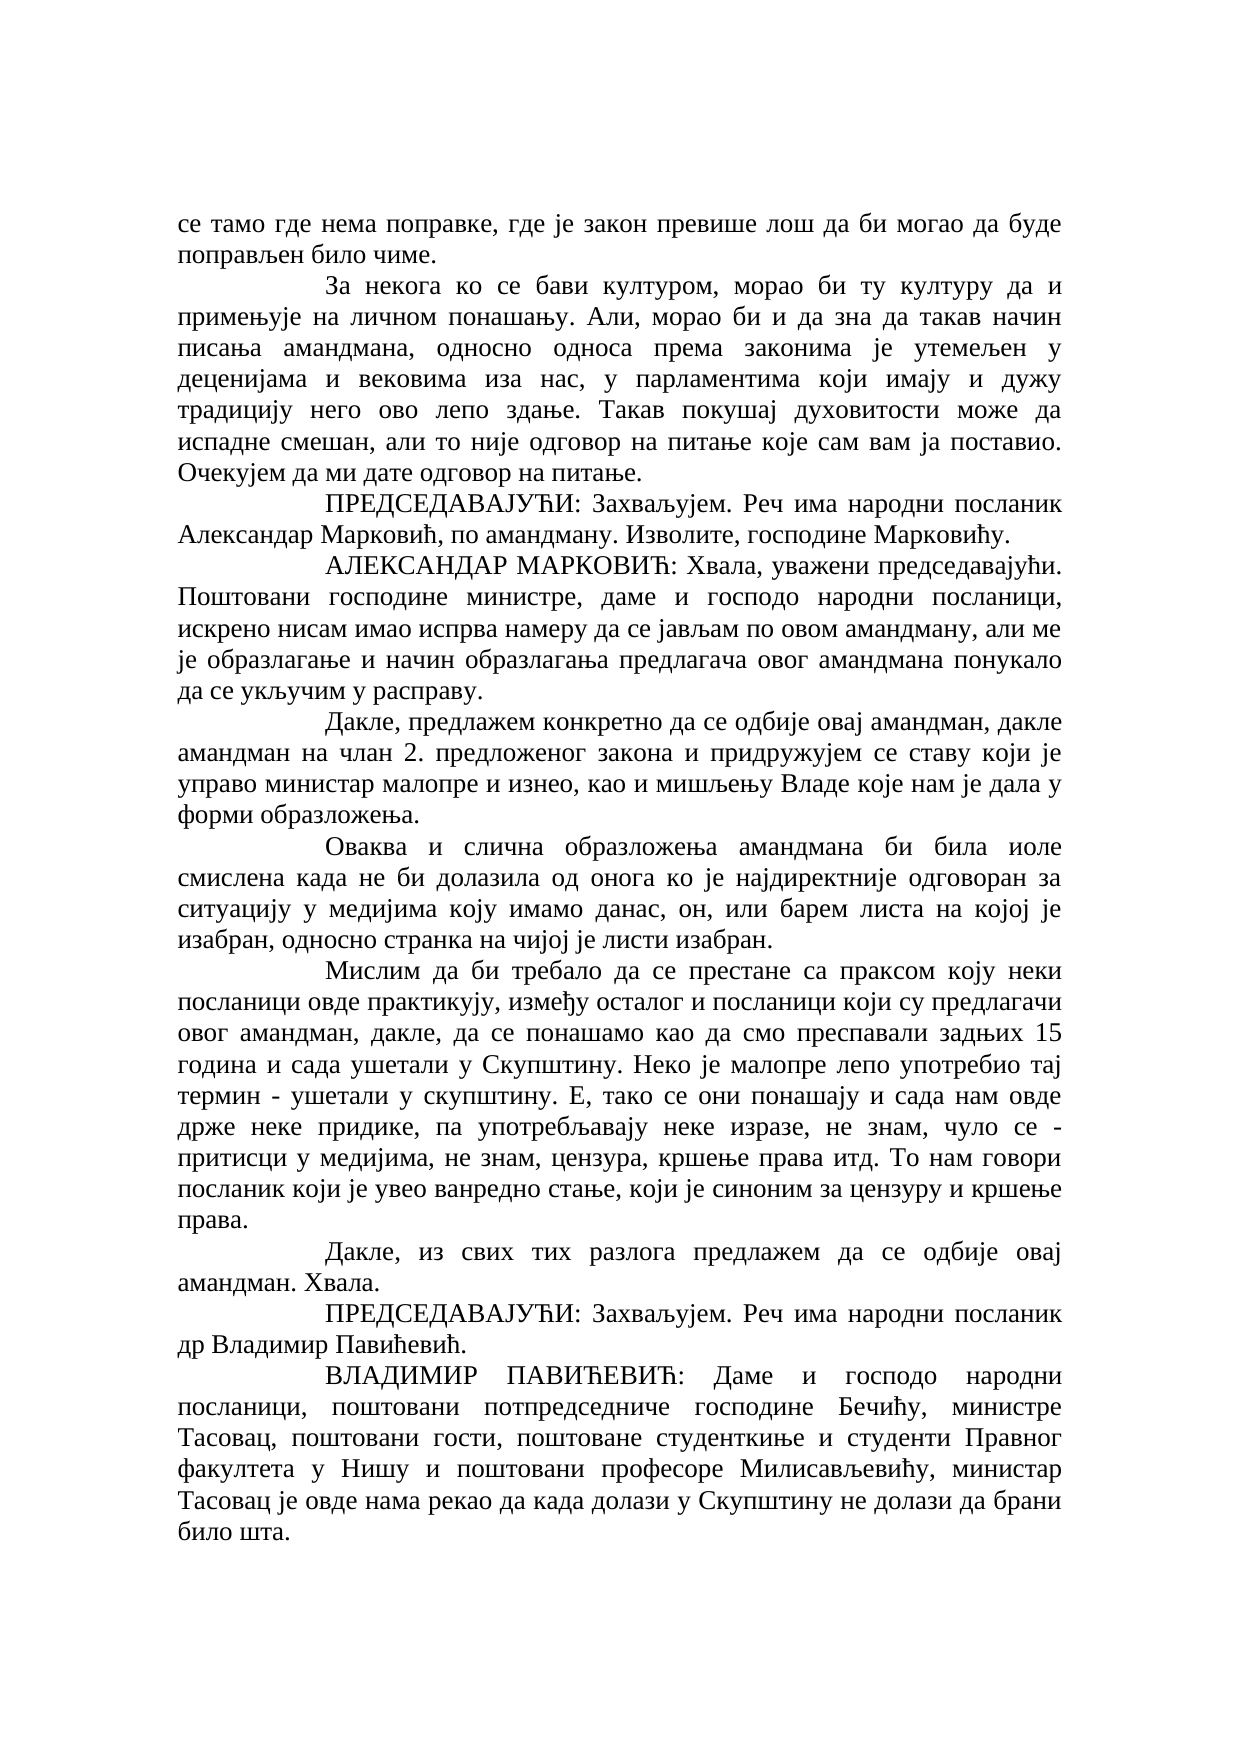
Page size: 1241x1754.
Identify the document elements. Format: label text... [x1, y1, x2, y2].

text Оваква и слична образложења амандмана би била иоле смислена када не би долазила од онога ко је најдиректније одговоран за ситуацију у медијима коју имамо данас, он, или барем листа на којој је изабран, односно странка на чијој је листи изабран. [177, 830, 1063, 954]
text ВЛАДИМИР ПАВИЋЕВИЋ: Даме и господо народни посланици, поштовани потпредседниче господине Бечићу, министре Тасовац, поштовани гости, поштоване студенткиње и студенти Правног факултета у Нишу и поштовани професоре Милисављевићу, министар Тасовац је овде нама рекао да када долази у Скупштину не долази да брани било шта. [177, 1359, 1063, 1546]
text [177, 207, 1063, 269]
text ПРЕДСЕДАВАЈУЋИ: Захваљујем. Реч има народни посланик Александар Марковић, по амандману. Изволите, господине Марковићу. [177, 487, 1063, 549]
text Дакле, предлажем конкретно да се одбије овај амандман, дакле амандман на члан 2. предложеног закона и придружујем се ставу који је управо министар малопре и изнео, као и мишљењу Владе које нам је дала у форми образложења. [177, 705, 1063, 830]
text Мислим да би требало да се престане са праксом коју неки посланици овде практикују, између осталог и посланици који су предлагачи овог амандман, дакле, да се понашамо као да смо преспавали задњих 15 година и сада ушетали у Скупштину. Неко је малопре лепо употребио тај термин - ушетали у скупштину. Е, тако се они понашају и сада нам овде држе неке придике, па употребљавају неке изразе, не знам, чуло се - притисци у медијима, не знам, цензура, кршење права итд. То нам говори посланик који је увео ванредно стање, који је синоним за цензуру и кршење права. [177, 954, 1063, 1234]
text Дакле, из свих тих разлога предлажем да се одбије овај амандман. Хвала. [177, 1234, 1063, 1297]
text ПРЕДСЕДАВАЈУЋИ: Захваљујем. Реч има народни посланик др Владимир Павићевић. [177, 1297, 1063, 1359]
text АЛЕКСАНДАР МАРКОВИЋ: Хвала, уважени председавајући. Поштовани господине министре, даме и господо народни посланици, искрено нисам имао испрва намеру да се јављам по овом амандману, али ме је образлагање и начин образлагања предлагача овог амандмана понукало да се укључим у расправу. [177, 549, 1063, 705]
text За некога ко се бави културом, морао би ту културу да и примењује на личном понашању. Али, морао би и да зна да такав начин писања амандмана, односно односа према законима је утемељен у деценијама и вековима иза нас, у парламентима који имају и дужу традицију него ово лепо здање. Такав покушај духовитости може да испадне смешан, али то није одговор на питање које сам вам ја поставио. Очекујем да ми дате одговор на питање. [177, 269, 1063, 487]
